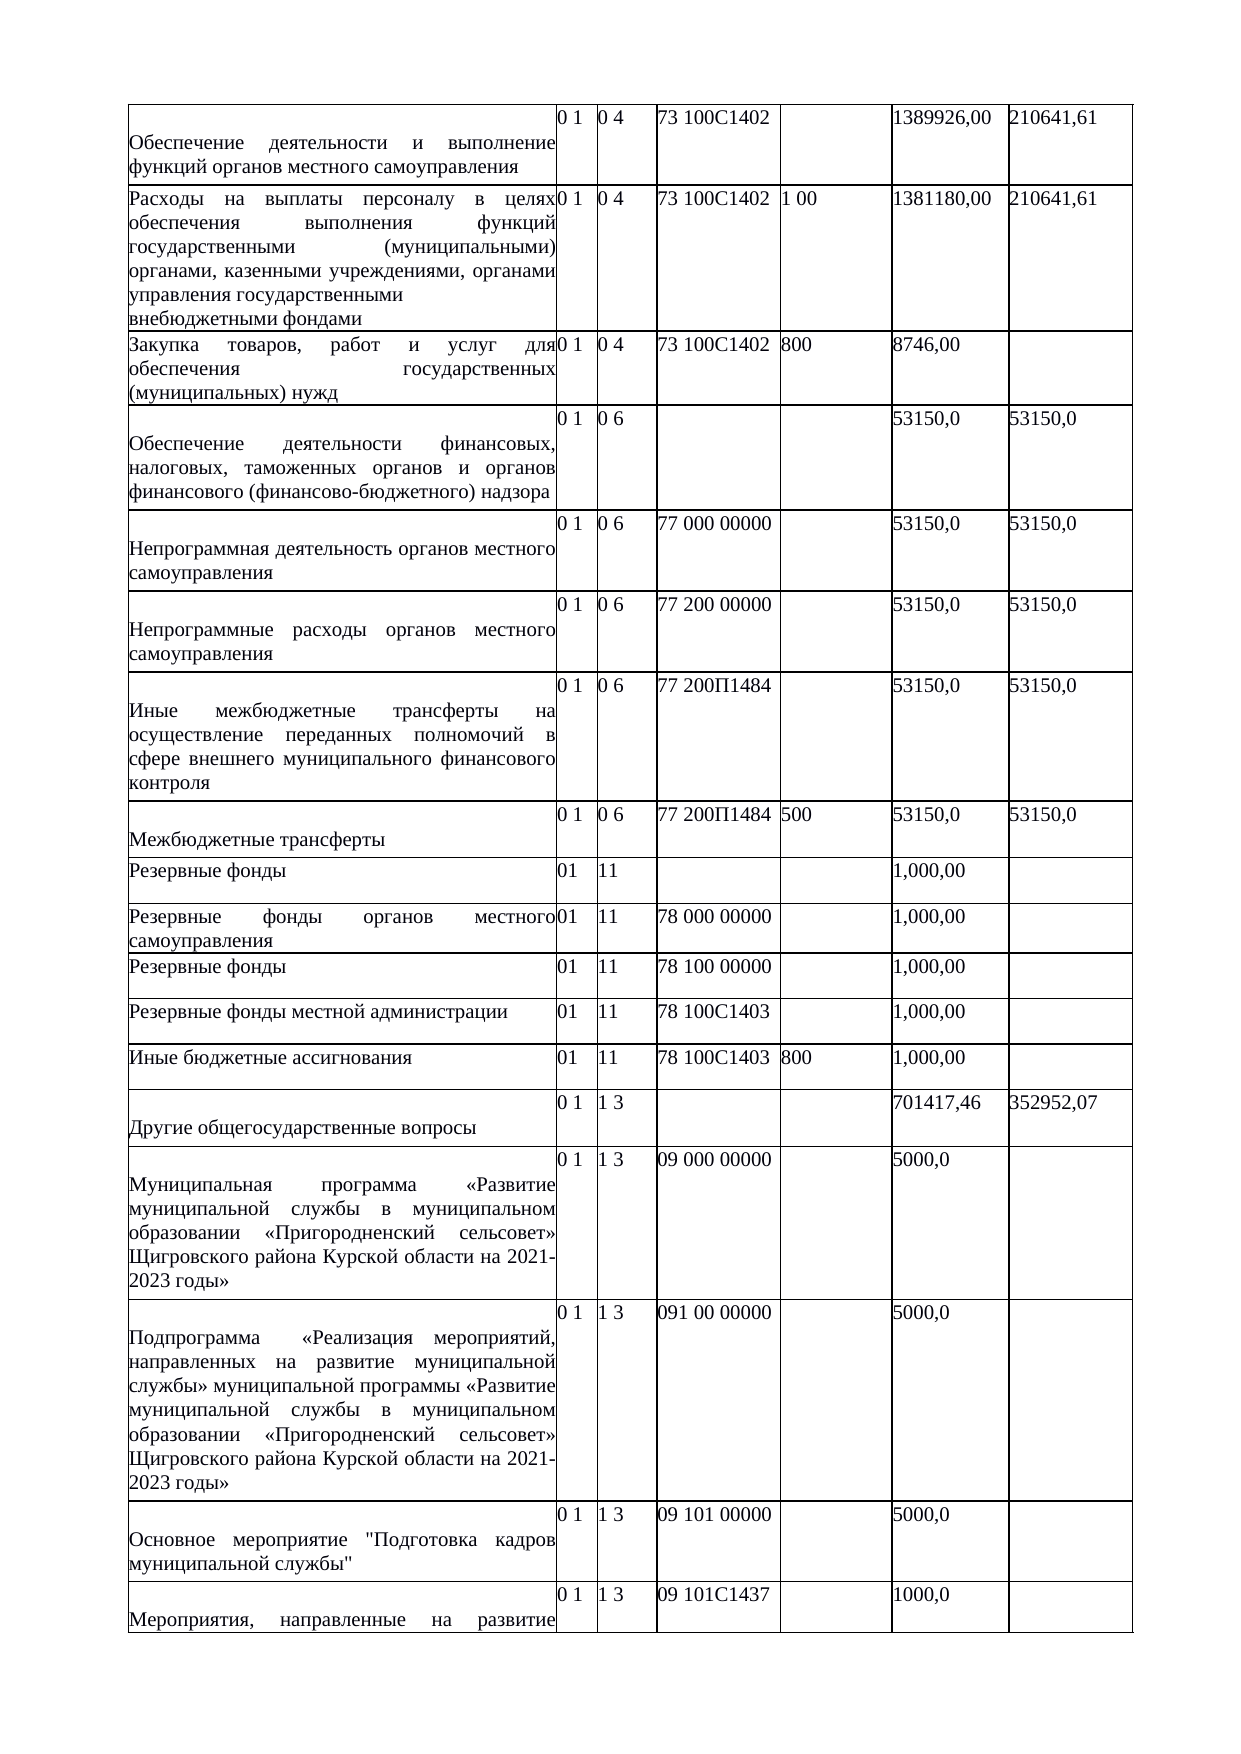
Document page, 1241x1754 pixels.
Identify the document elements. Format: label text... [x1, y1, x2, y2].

table_cell [781, 954, 891, 998]
table_cell [781, 999, 891, 1043]
table_cell [781, 105, 891, 184]
table_cell 78 100С1403 [658, 1045, 780, 1089]
table_cell 01 [557, 954, 597, 998]
table_cell 0 1 [557, 105, 597, 184]
table_cell [1010, 332, 1132, 404]
table_cell 11 [598, 954, 656, 998]
table_cell 800 [781, 1045, 891, 1089]
table_cell 01 [557, 904, 597, 952]
table_cell 0 1 [557, 1090, 597, 1146]
table_cell 77 000 00000 [658, 511, 780, 590]
table_cell 77 200 00000 [658, 592, 780, 671]
table_cell Другие общегосударственные вопросы [129, 1090, 556, 1146]
table_cell 53150,0 [893, 511, 1008, 590]
table_cell 77 200П1484 [658, 802, 780, 857]
table_cell Иные межбюджетные трансферты на осуществление переданных полномочий в сфере внешнего муниципального финансового контроля [129, 673, 556, 800]
table_cell Подпрограмма «Реализация мероприятий, направленных на развитие муниципальной службы» муниципальной программы «Развитие муниципальной службы в муниципальном образовании «Пригородненский сельсовет» Щигровского района Курской области на 2021-2023 годы» [129, 1300, 556, 1500]
table_cell 01 [557, 999, 597, 1043]
table_cell [1010, 904, 1132, 952]
table_cell 1,000,00 [893, 1045, 1008, 1089]
table_cell 1,000,00 [893, 999, 1008, 1043]
table_cell 0 1 [557, 186, 597, 330]
table_cell 352952,07 [1010, 1090, 1132, 1146]
table_cell 5000,0 [893, 1300, 1008, 1500]
table_cell [1010, 954, 1132, 998]
table_cell 78 100 00000 [658, 954, 780, 998]
table_cell 500 [781, 802, 891, 857]
table_cell 01 [557, 858, 597, 902]
table_cell 0 6 [598, 511, 656, 590]
table_cell 1 3 [598, 1090, 656, 1146]
table_cell 1 3 [598, 1502, 656, 1581]
table_cell 0 1 [557, 1502, 597, 1581]
table_cell 1,000,00 [893, 954, 1008, 998]
table_cell Непрограммная деятельность органов местного самоуправления [129, 511, 556, 590]
table_cell 09 101 00000 [658, 1502, 780, 1581]
table_cell 1,000,00 [893, 904, 1008, 952]
table_cell 11 [598, 904, 656, 952]
table_cell 53150,0 [1010, 673, 1132, 800]
table_cell 0 4 [598, 105, 656, 184]
table_cell 73 100С1402 [658, 186, 780, 330]
table_cell Иные бюджетные ассигнования [129, 1045, 556, 1089]
table_cell 1 00 [781, 186, 891, 330]
table_cell 11 [598, 1045, 656, 1089]
table_cell Обеспечение деятельности финансовых, налоговых, таможенных органов и органов финансового (финансово-бюджетного) надзора [129, 406, 556, 509]
table_cell Основное мероприятие "Подготовка кадров муниципальной службы" [129, 1502, 556, 1581]
table_cell 73 100С1402 [658, 105, 780, 184]
table_cell [781, 511, 891, 590]
table_cell [658, 858, 780, 902]
table_cell 800 [781, 332, 891, 404]
table_cell 11 [598, 858, 656, 902]
table_cell 8746,00 [893, 332, 1008, 404]
table_cell Муниципальная программа «Развитие муниципальной службы в муниципальном образовании «Пригородненский сельсовет» Щигровского района Курской области на 2021-2023 годы» [129, 1147, 556, 1299]
table_cell 09 000 00000 [658, 1147, 780, 1299]
table_cell 701417,46 [893, 1090, 1008, 1146]
table_cell 1000,0 [893, 1582, 1008, 1631]
table_cell [781, 904, 891, 952]
table_cell [781, 406, 891, 509]
table_cell 0 1 [557, 406, 597, 509]
table_cell 210641,61 [1010, 186, 1132, 330]
table_cell 5000,0 [893, 1502, 1008, 1581]
table_cell 11 [598, 999, 656, 1043]
table_cell [781, 858, 891, 902]
table_cell 0 1 [557, 592, 597, 671]
table_cell 0 1 [557, 1582, 597, 1631]
table_cell [658, 406, 780, 509]
table_cell 53150,0 [1010, 802, 1132, 857]
table_cell [781, 673, 891, 800]
table_cell 0 1 [557, 1300, 597, 1500]
table_cell 53150,0 [893, 673, 1008, 800]
table_cell [781, 1300, 891, 1500]
table_cell 1,000,00 [893, 858, 1008, 902]
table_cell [129, 1582, 556, 1631]
table_cell 1 3 [598, 1582, 656, 1631]
table_cell [781, 1502, 891, 1581]
table_cell [658, 1090, 780, 1146]
table_cell Межбюджетные трансферты [129, 802, 556, 857]
table_cell 0 6 [598, 673, 656, 800]
table_cell 1389926,00 [893, 105, 1008, 184]
table_cell 5000,0 [893, 1147, 1008, 1299]
table_cell [1010, 1300, 1132, 1500]
table_cell 0 1 [557, 332, 597, 404]
table_cell [781, 1090, 891, 1146]
table_cell [1010, 1582, 1132, 1631]
table_cell [1010, 1502, 1132, 1581]
table_cell 0 1 [557, 511, 597, 590]
table_cell Резервные фонды местной администрации [129, 999, 556, 1043]
table_cell 0 4 [598, 186, 656, 330]
table_cell Резервные фонды органов местного самоуправления [129, 904, 556, 952]
table_cell 53150,0 [893, 406, 1008, 509]
table_cell 09 101С1437 [658, 1582, 780, 1631]
table_cell [781, 592, 891, 671]
table_cell 53150,0 [1010, 592, 1132, 671]
table_cell 53150,0 [893, 802, 1008, 857]
table_cell 1381180,00 [893, 186, 1008, 330]
table_cell [781, 1147, 891, 1299]
table_cell 0 6 [598, 592, 656, 671]
table_cell [1010, 1147, 1132, 1299]
table_cell Обеспечение деятельности и выполнение функций органов местного самоуправления [129, 105, 556, 184]
table_cell Резервные фонды [129, 858, 556, 902]
table_cell 091 00 00000 [658, 1300, 780, 1500]
table_cell [1010, 999, 1132, 1043]
table_cell 1 3 [598, 1300, 656, 1500]
table_cell 01 [557, 1045, 597, 1089]
table_cell 53150,0 [1010, 406, 1132, 509]
table_cell 210641,61 [1010, 105, 1132, 184]
table_cell [781, 1582, 891, 1631]
table_cell 53150,0 [893, 592, 1008, 671]
table_cell 0 6 [598, 406, 656, 509]
table_cell Резервные фонды [129, 954, 556, 998]
table_cell 77 200П1484 [658, 673, 780, 800]
table_cell 0 1 [557, 673, 597, 800]
table_cell 0 4 [598, 332, 656, 404]
table_cell 78 100С1403 [658, 999, 780, 1043]
table_cell [1010, 1045, 1132, 1089]
table_cell Непрограммные расходы органов местного самоуправления [129, 592, 556, 671]
table_cell 0 1 [557, 1147, 597, 1299]
table_cell 73 100С1402 [658, 332, 780, 404]
table_cell 53150,0 [1010, 511, 1132, 590]
table_cell 1 3 [598, 1147, 656, 1299]
table_cell 78 000 00000 [658, 904, 780, 952]
table_cell Закупка товаров, работ и услуг для обеспечения государственных (муниципальных) нужд [129, 332, 556, 404]
table_cell 0 1 [557, 802, 597, 857]
table_cell [1010, 858, 1132, 902]
table_cell 0 6 [598, 802, 656, 857]
